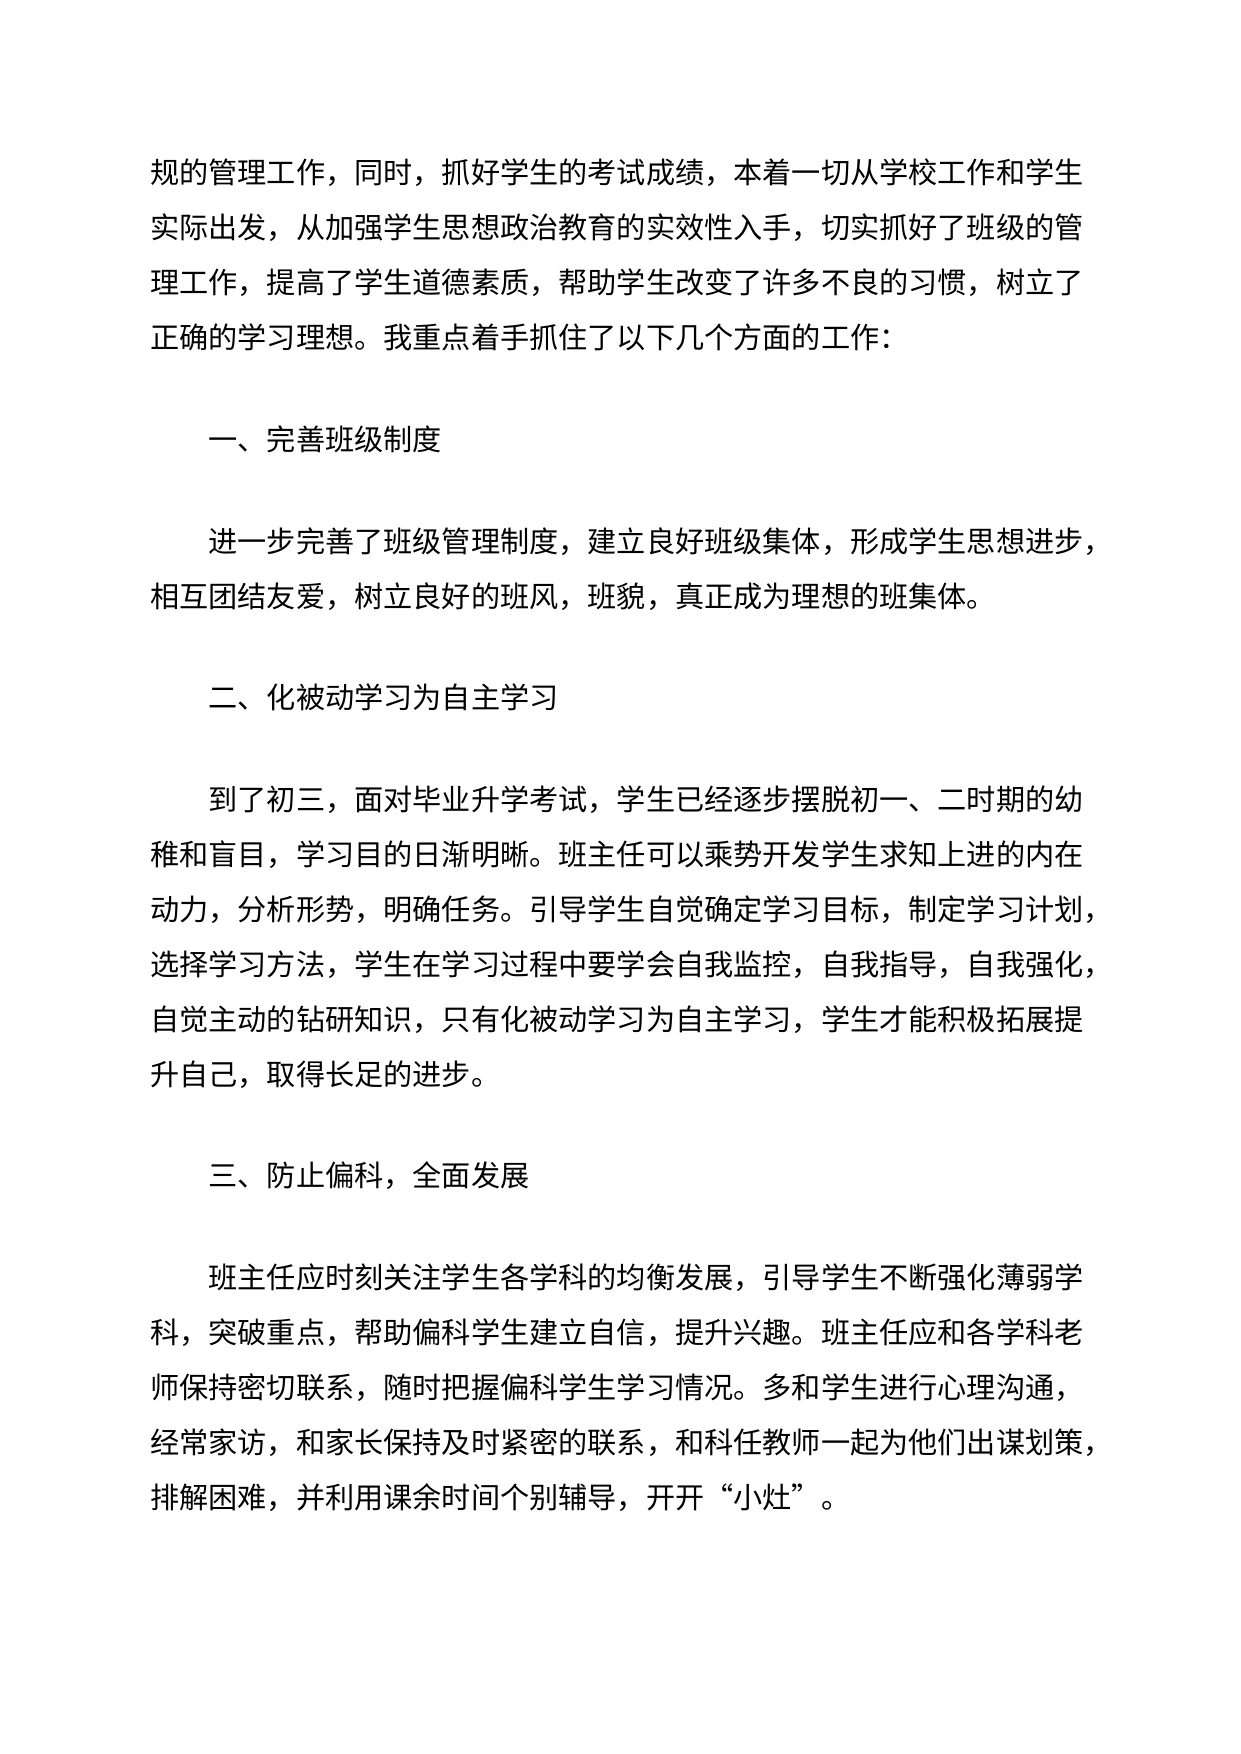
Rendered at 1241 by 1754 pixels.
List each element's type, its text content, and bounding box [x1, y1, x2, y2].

text 班主任应时刻关注学生各学科的均衡发展，引导学生不断强化薄弱学科，突破重点，帮助偏科学生建立自信，提升兴趣。班主任应和各学科老师保持密切联系，随时把握偏科学生学习情况。多和学生进行心理沟通，经常家访，和家长保持及时紧密的联系，和科任教师一起为他们出谋划策，排解困难，并利用课余时间个别辅导，开开“小灶”。 [150, 1255, 1090, 1517]
text 一、完善班级制度 [150, 416, 1090, 459]
text 二、化被动学习为自主学习 [150, 675, 1090, 717]
text 到了初三，面对毕业升学考试，学生已经逐步摆脱初一、二时期的幼稚和盲目，学习目的日渐明晰。班主任可以乘势开发学生求知上进的内在动力，分析形势，明确任务。引导学生自觉确定学习目标，制定学习计划，选择学习方法，学生在学习过程中要学会自我监控，自我指导，自我强化，自觉主动的钻研知识，只有化被动学习为自主学习，学生才能积极拓展提升自己，取得长足的进步。 [150, 777, 1090, 1093]
text 进一步完善了班级管理制度，建立良好班级集体，形成学生思想进步，相互团结友爱，树立良好的班风，班貌，真正成为理想的班集体。 [150, 518, 1090, 615]
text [150, 150, 1090, 357]
text 三、防止偏科，全面发展 [150, 1153, 1090, 1195]
